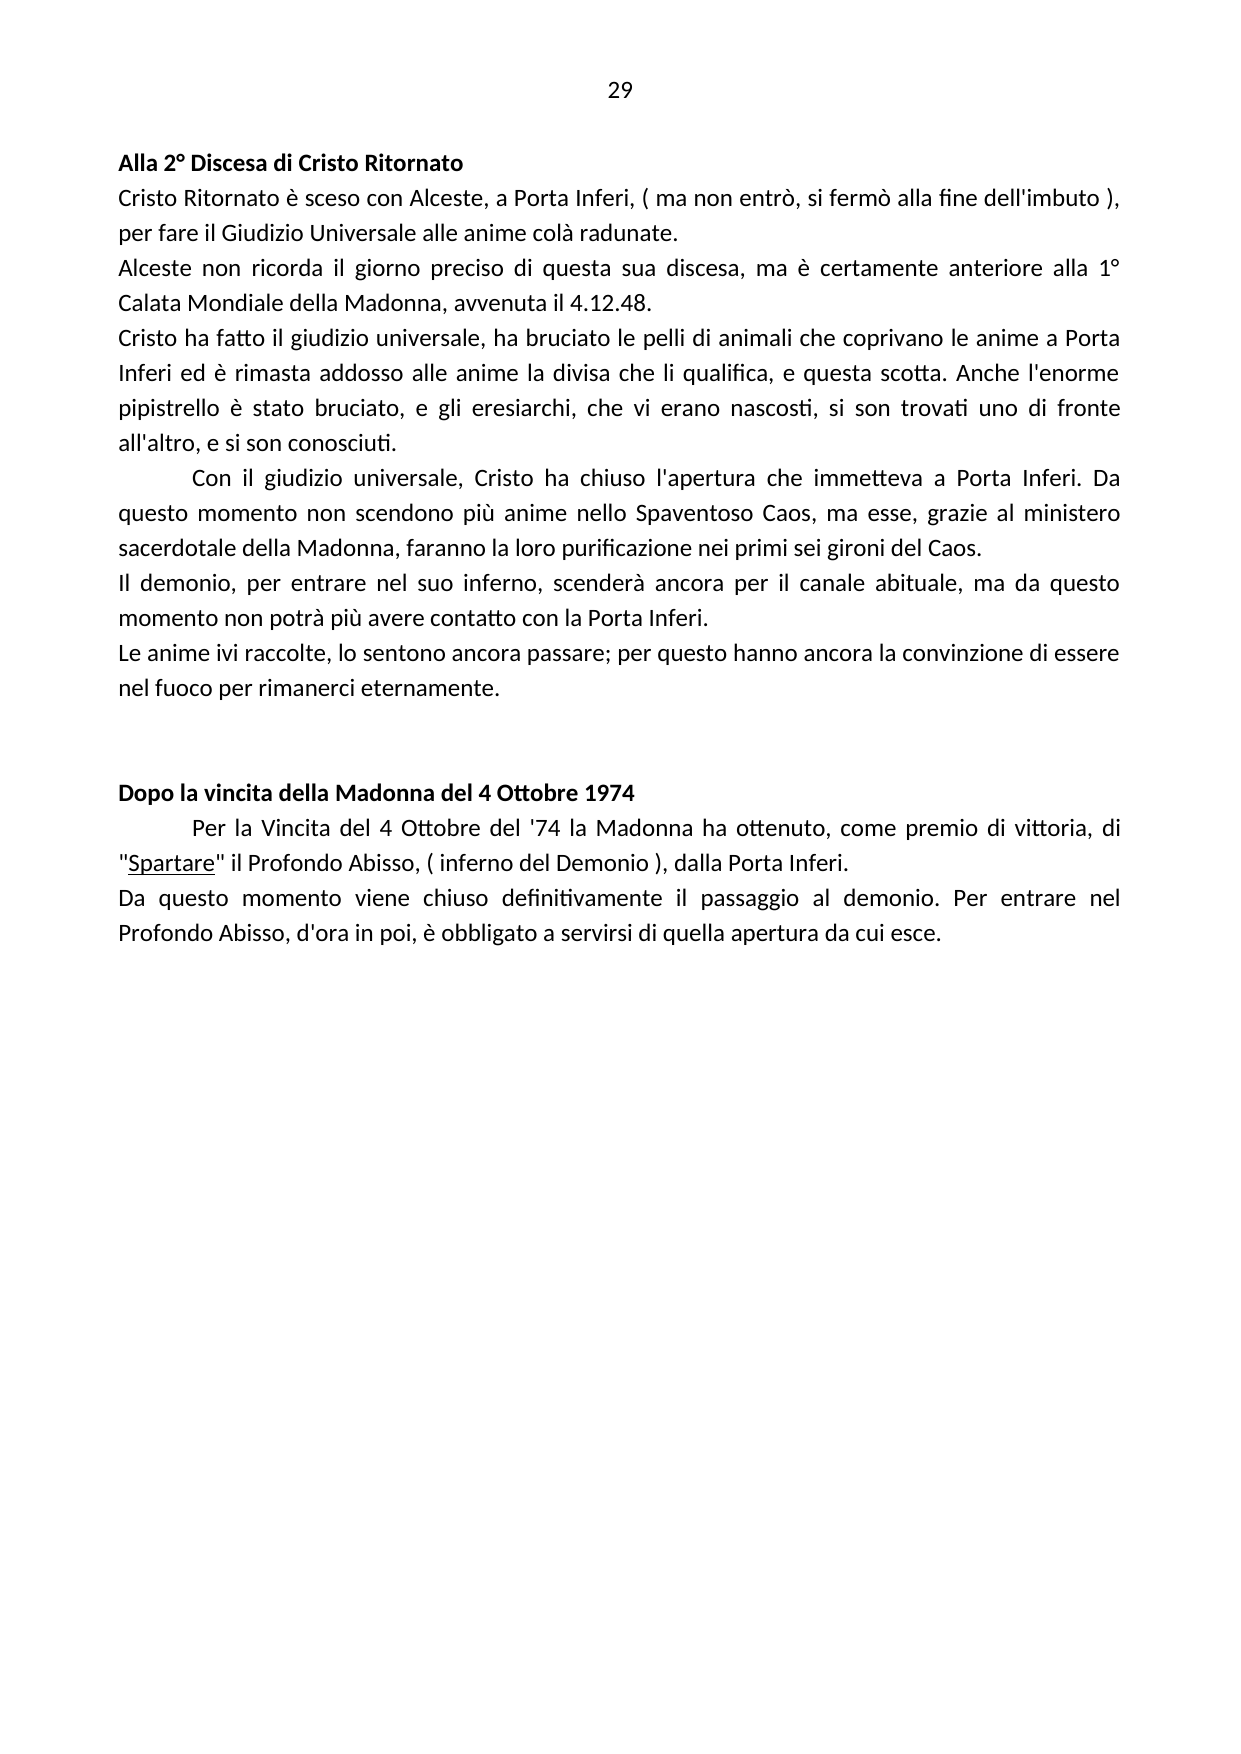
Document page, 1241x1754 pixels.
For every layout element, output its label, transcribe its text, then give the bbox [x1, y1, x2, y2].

text Il demonio, per entrare nel suo inferno, scenderà ancora per il canale abituale, ma da questo momento non potrà più avere contatto con la Porta Inferi. [118, 568, 1122, 633]
text Con il giudizio universale, Cristo ha chiuso l'apertura che immetteva a Porta Inferi. Da questo momento non scendono più anime nello Spaventoso Caos, ma esse, grazie al ministero sacerdotale della Madonna, faranno la loro purificazione nei primi sei gironi del Caos. [118, 463, 1122, 563]
text Per la Vincita del 4 Ottobre del '74 la Madonna ha ottenuto, come premio di vittoria, di "Spartare" il Profondo Abisso, ( inferno del Demonio ), dalla Porta Inferi. [118, 813, 1122, 878]
text Le anime ivi raccolte, lo sentono ancora passare; per questo hanno ancora la convinzione di essere nel fuoco per rimanerci eternamente. [118, 638, 1122, 703]
text Cristo Ritornato è sceso con Alceste, a Porta Inferi, ( ma non entrò, si fermò alla fine dell'imbuto ), per fare il Giudizio Universale alle anime colà radunate. [118, 183, 1122, 248]
text Alla 2° Discesa di Cristo Ritornato [118, 148, 1122, 178]
text Dopo la vincita della Madonna del 4 Ottobre 1974 [118, 778, 1122, 808]
text Da questo momento viene chiuso definitivamente il passaggio al demonio. Per entrare nel Profondo Abisso, d'ora in poi, è obbligato a servirsi di quella apertura da cui esce. [118, 883, 1122, 948]
text Alceste non ricorda il giorno preciso di questa sua discesa, ma è certamente anteriore alla 1° Calata Mondiale della Madonna, avvenuta il 4.12.48. [118, 253, 1122, 318]
text Cristo ha fatto il giudizio universale, ha bruciato le pelli di animali che coprivano le anime a Porta Inferi ed è rimasta addosso alle anime la divisa che li qualifica, e questa scotta. Anche l'enorme pipistrello è stato bruciato, e gli eresiarchi, che vi erano nascosti, si son trovati uno di fronte all'altro, e si son conosciuti. [118, 323, 1122, 458]
